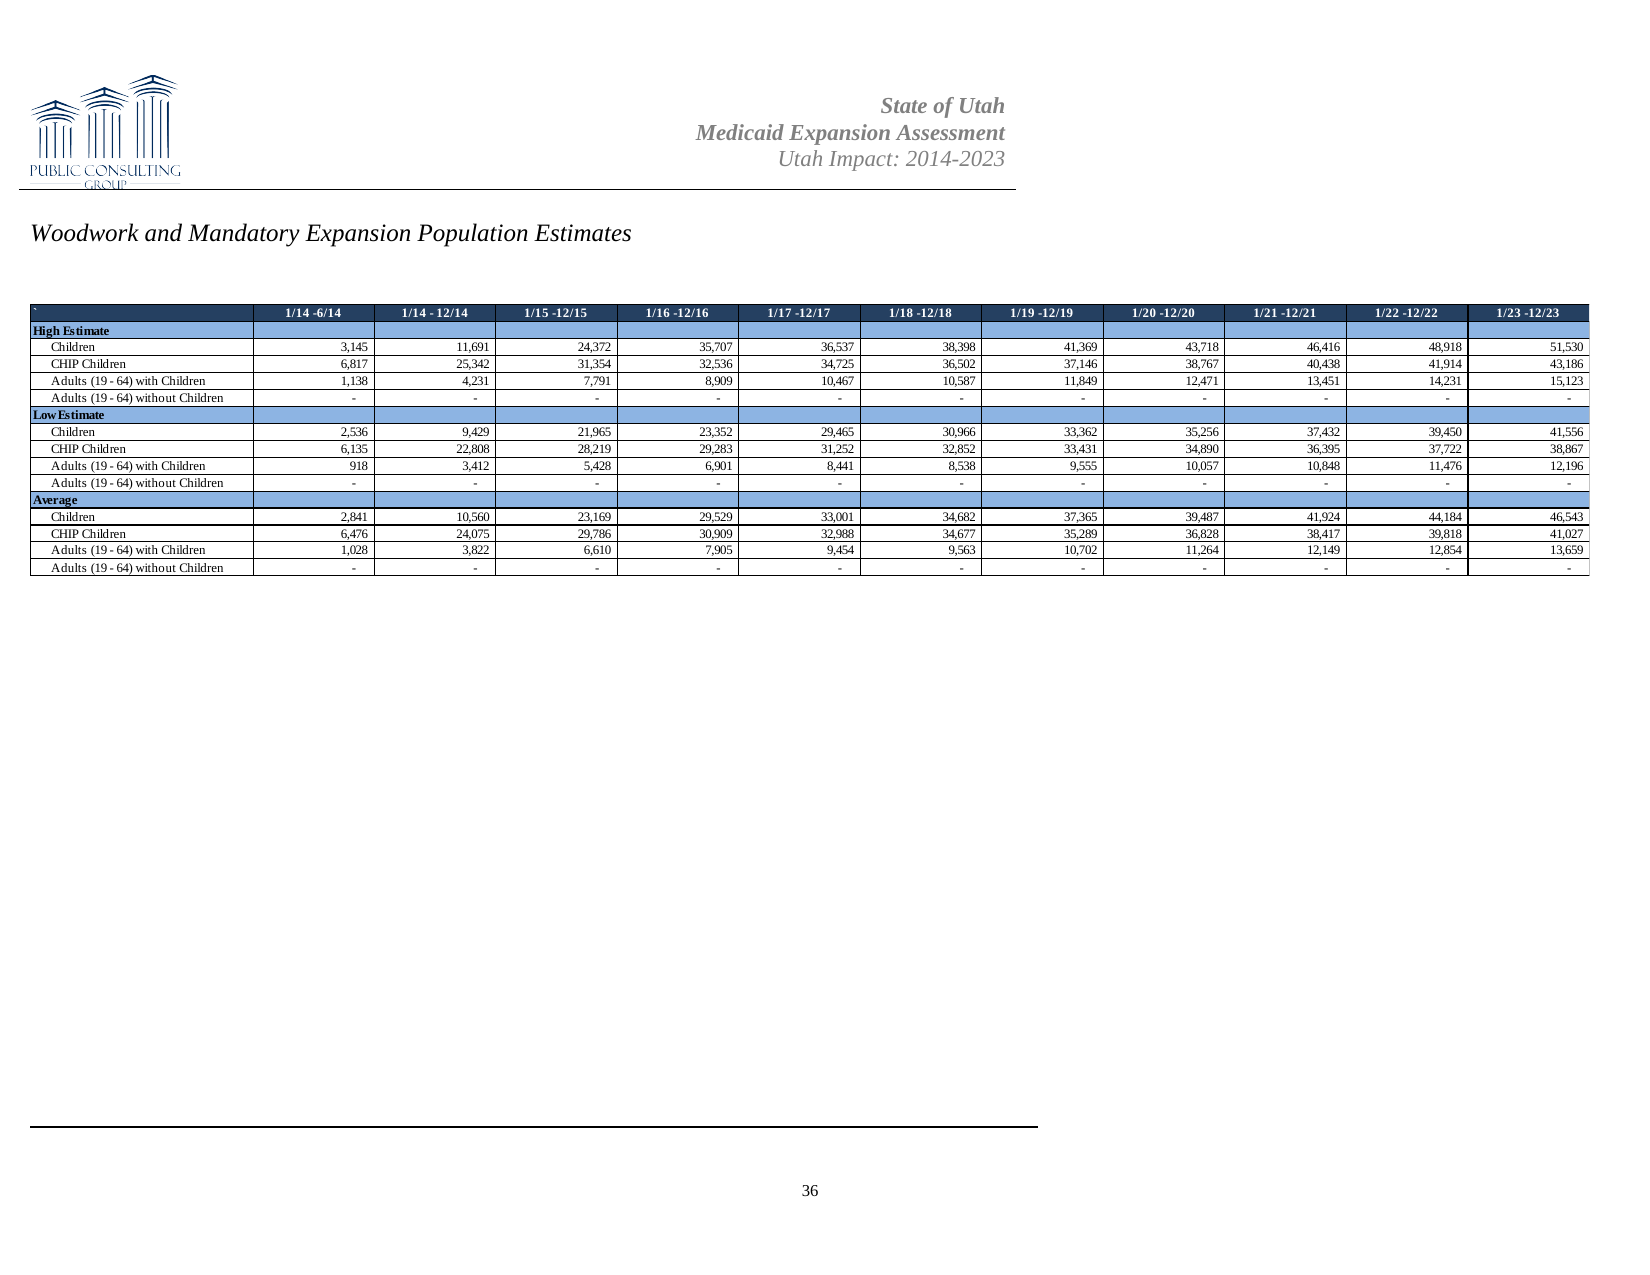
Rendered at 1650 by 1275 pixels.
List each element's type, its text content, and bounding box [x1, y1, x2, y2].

picture [30, 75, 181, 189]
text Woodwork and Mandatory Expansion Population Estimates [30, 218, 1590, 247]
